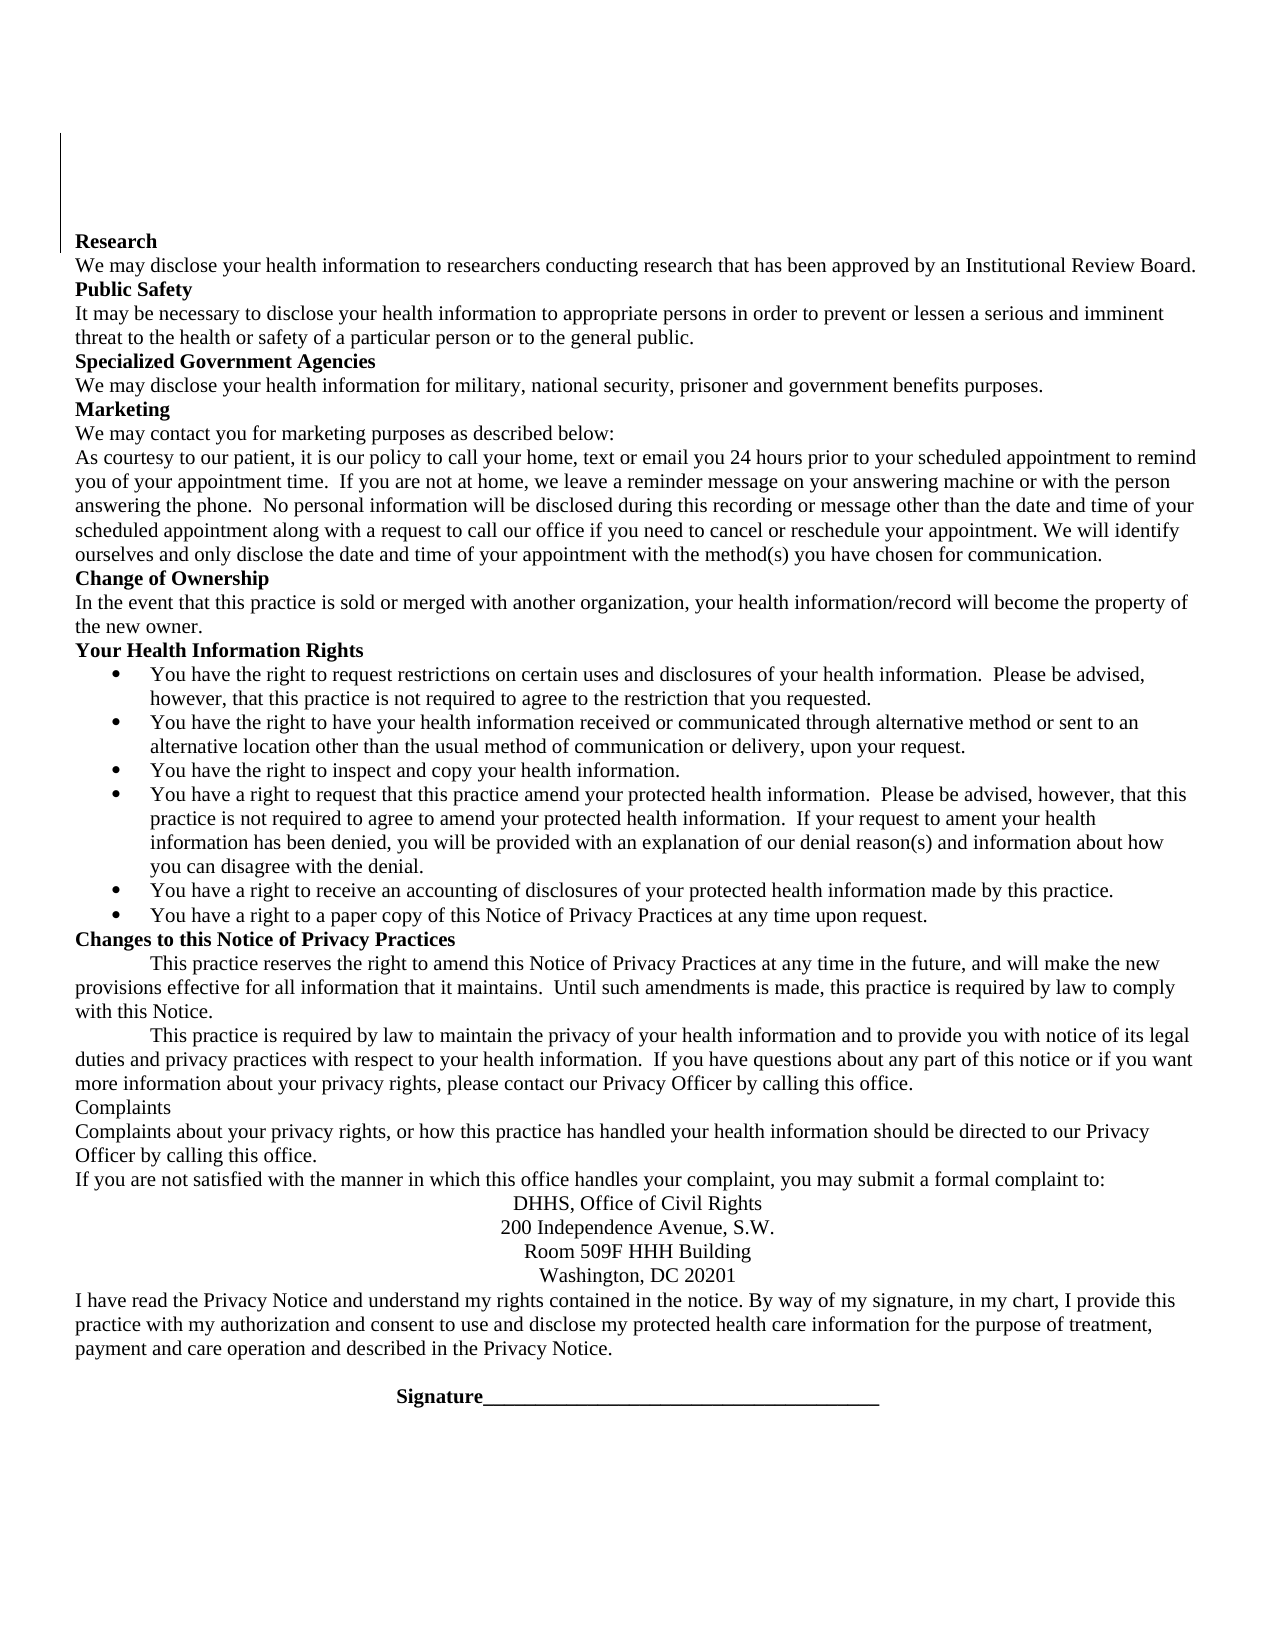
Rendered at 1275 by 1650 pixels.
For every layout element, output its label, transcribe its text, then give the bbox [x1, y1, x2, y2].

text We may disclose your health information to researchers conducting research that has been approved by an Institutional Review Board. [75, 253, 1200, 277]
text I have read the Privacy Notice and understand my rights contained in the notice. By way of my signature, in my chart, I provide this practice with my authorization and consent to use and disclose my protected health care information for the purpose of treatment, payment and care operation and described in the Privacy Notice. [75, 1287, 1200, 1360]
list You have a right to receive an accounting of disclosures of your protected health information made by this practice. [112, 878, 1200, 902]
list You have the right to request restrictions on certain uses and disclosures of your health information. Please be advised, however, that this practice is not required to agree to the restriction that you requested. [112, 662, 1200, 710]
text In the event that this practice is sold or merged with another organization, your health information/record will become the property of the new owner. [75, 590, 1200, 638]
text DHHS, Office of Civil Rights [75, 1191, 1200, 1215]
text This practice is required by law to maintain the privacy of your health information and to provide you with notice of its legal duties and privacy practices with respect to your health information. If you have questions about any part of this notice or if you want more information about your privacy rights, please contact our Privacy Officer by calling this office. [75, 1023, 1200, 1095]
text Marketing [75, 397, 1200, 421]
list You have the right to inspect and copy your health information. [112, 758, 1200, 782]
text This practice reserves the right to amend this Notice of Privacy Practices at any time in the future, and will make the new provisions effective for all information that it maintains. Until such amendments is made, this practice is required by law to comply with this Notice. [75, 951, 1200, 1023]
text We may disclose your health information for military, national security, prisoner and government benefits purposes. [75, 373, 1200, 397]
text Washington, DC 20201 [75, 1263, 1200, 1287]
text Public Safety [75, 277, 1200, 301]
text Complaints [75, 1095, 1200, 1119]
text We may contact you for marketing purposes as described below: [75, 421, 1200, 445]
text 200 Independence Avenue, S.W. [75, 1215, 1200, 1239]
text Signature______________________________________ [75, 1384, 1200, 1408]
text If you are not satisfied with the manner in which this office handles your complaint, you may submit a formal complaint to: [75, 1167, 1200, 1191]
list You have a right to request that this practice amend your protected health information. Please be advised, however, that this practice is not required to agree to amend your protected health information. If your request to ament your health information has been denied, you will be provided with an explanation of our denial reason(s) and information about how you can disagree with the denial. [112, 782, 1200, 878]
text Change of Ownership [75, 566, 1200, 590]
text It may be necessary to disclose your health information to appropriate persons in order to prevent or lessen a serious and imminent threat to the health or safety of a particular person or to the general public. [75, 301, 1200, 349]
text As courtesy to our patient, it is our policy to call your home, text or email you 24 hours prior to your scheduled appointment to remind you of your appointment time. If you are not at home, we leave a reminder message on your answering machine or with the person answering the phone. No personal information will be disclosed during this recording or message other than the date and time of your scheduled appointment along with a request to call our office if you need to cancel or reschedule your appointment. We will identify ourselves and only disclose the date and time of your appointment with the method(s) you have chosen for communication. [75, 445, 1200, 566]
text Specialized Government Agencies [75, 349, 1200, 373]
text Your Health Information Rights [75, 638, 1200, 662]
list You have the right to have your health information received or communicated through alternative method or sent to an alternative location other than the usual method of communication or delivery, upon your request. [112, 710, 1200, 758]
text Changes to this Notice of Privacy Practices [75, 927, 1200, 951]
list You have a right to a paper copy of this Notice of Privacy Practices at any time upon request. [112, 902, 1200, 927]
text Complaints about your privacy rights, or how this practice has handled your health information should be directed to our Privacy Officer by calling this office. [75, 1119, 1200, 1167]
text Room 509F HHH Building [75, 1239, 1200, 1263]
text Research [75, 229, 1200, 253]
